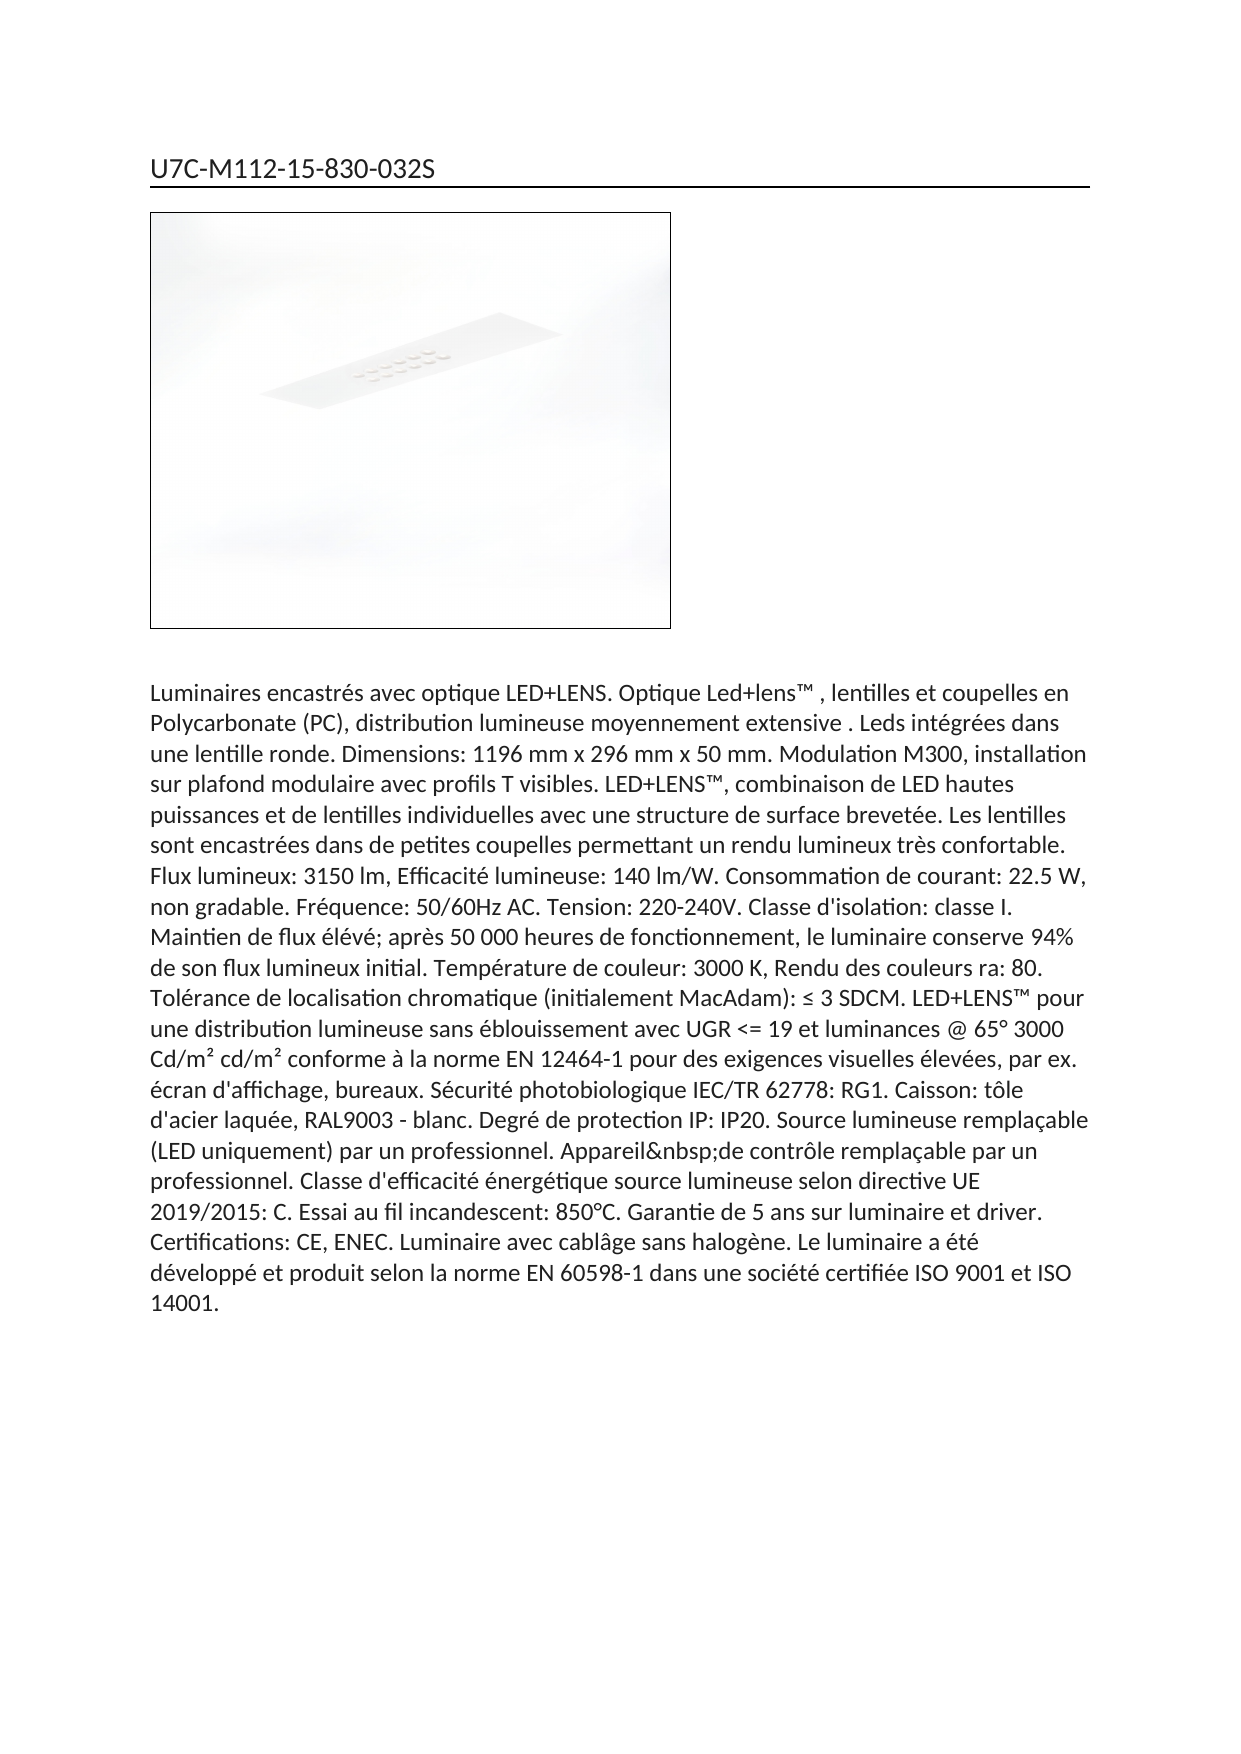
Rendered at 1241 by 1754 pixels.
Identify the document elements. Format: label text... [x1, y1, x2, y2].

text Luminaires encastrés avec optique LED+LENS. Optique Led+lens™ , lentilles et coupelles en Polycarbonate (PC), distribution lumineuse moyennement extensive . Leds intégrées dans une lentille ronde. Dimensions: 1196 mm x 296 mm x 50 mm. Modulation M300, installation sur plafond modulaire avec profils T visibles. LED+LENS™, combinaison de LED hautes puissances et de lentilles individuelles avec une structure de surface brevetée. Les lentilles sont encastrées dans de petites coupelles permettant un rendu lumineux très confortable. Flux lumineux: 3150 lm, Efficacité lumineuse: 140 lm/W. Consommation de courant: 22.5 W, non gradable. Fréquence: 50/60Hz AC. Tension: 220-240V. Classe d'isolation: classe I. Maintien de flux élévé; après 50 000 heures de fonctionnement, le luminaire conserve 94% de son flux lumineux initial. Température de couleur: 3000 K, Rendu des couleurs ra: 80. Tolérance de localisation chromatique (initialement MacAdam): ≤ 3 SDCM. LED+LENS™ pour une distribution lumineuse sans éblouissement avec UGR <= 19 et luminances @ 65° 3000 Cd/m² cd/m² conforme à la norme EN 12464-1 pour des exigences visuelles élevées, par ex. écran d'affichage, bureaux. Sécurité photobiologique IEC/TR 62778: RG1. Caisson: tôle d'acier laquée, RAL9003 - blanc. Degré de protection IP: IP20. Source lumineuse remplaçable (LED uniquement) par un professionnel. Appareil&nbsp;de contrôle remplaçable par un professionnel. Classe d'efficacité énergétique source lumineuse selon directive UE 2019/2015: C. Essai au fil incandescent: 850°C. Garantie de 5 ans sur luminaire et driver. Certifications: CE, ENEC. Luminaire avec cablâge sans halogène. Le luminaire a été développé et produit selon la norme EN 60598-1 dans une société certifiée ISO 9001 et ISO 14001. [150, 677, 1090, 1318]
text U7C-M112-15-830-032S [150, 150, 1090, 186]
picture [151, 213, 670, 628]
